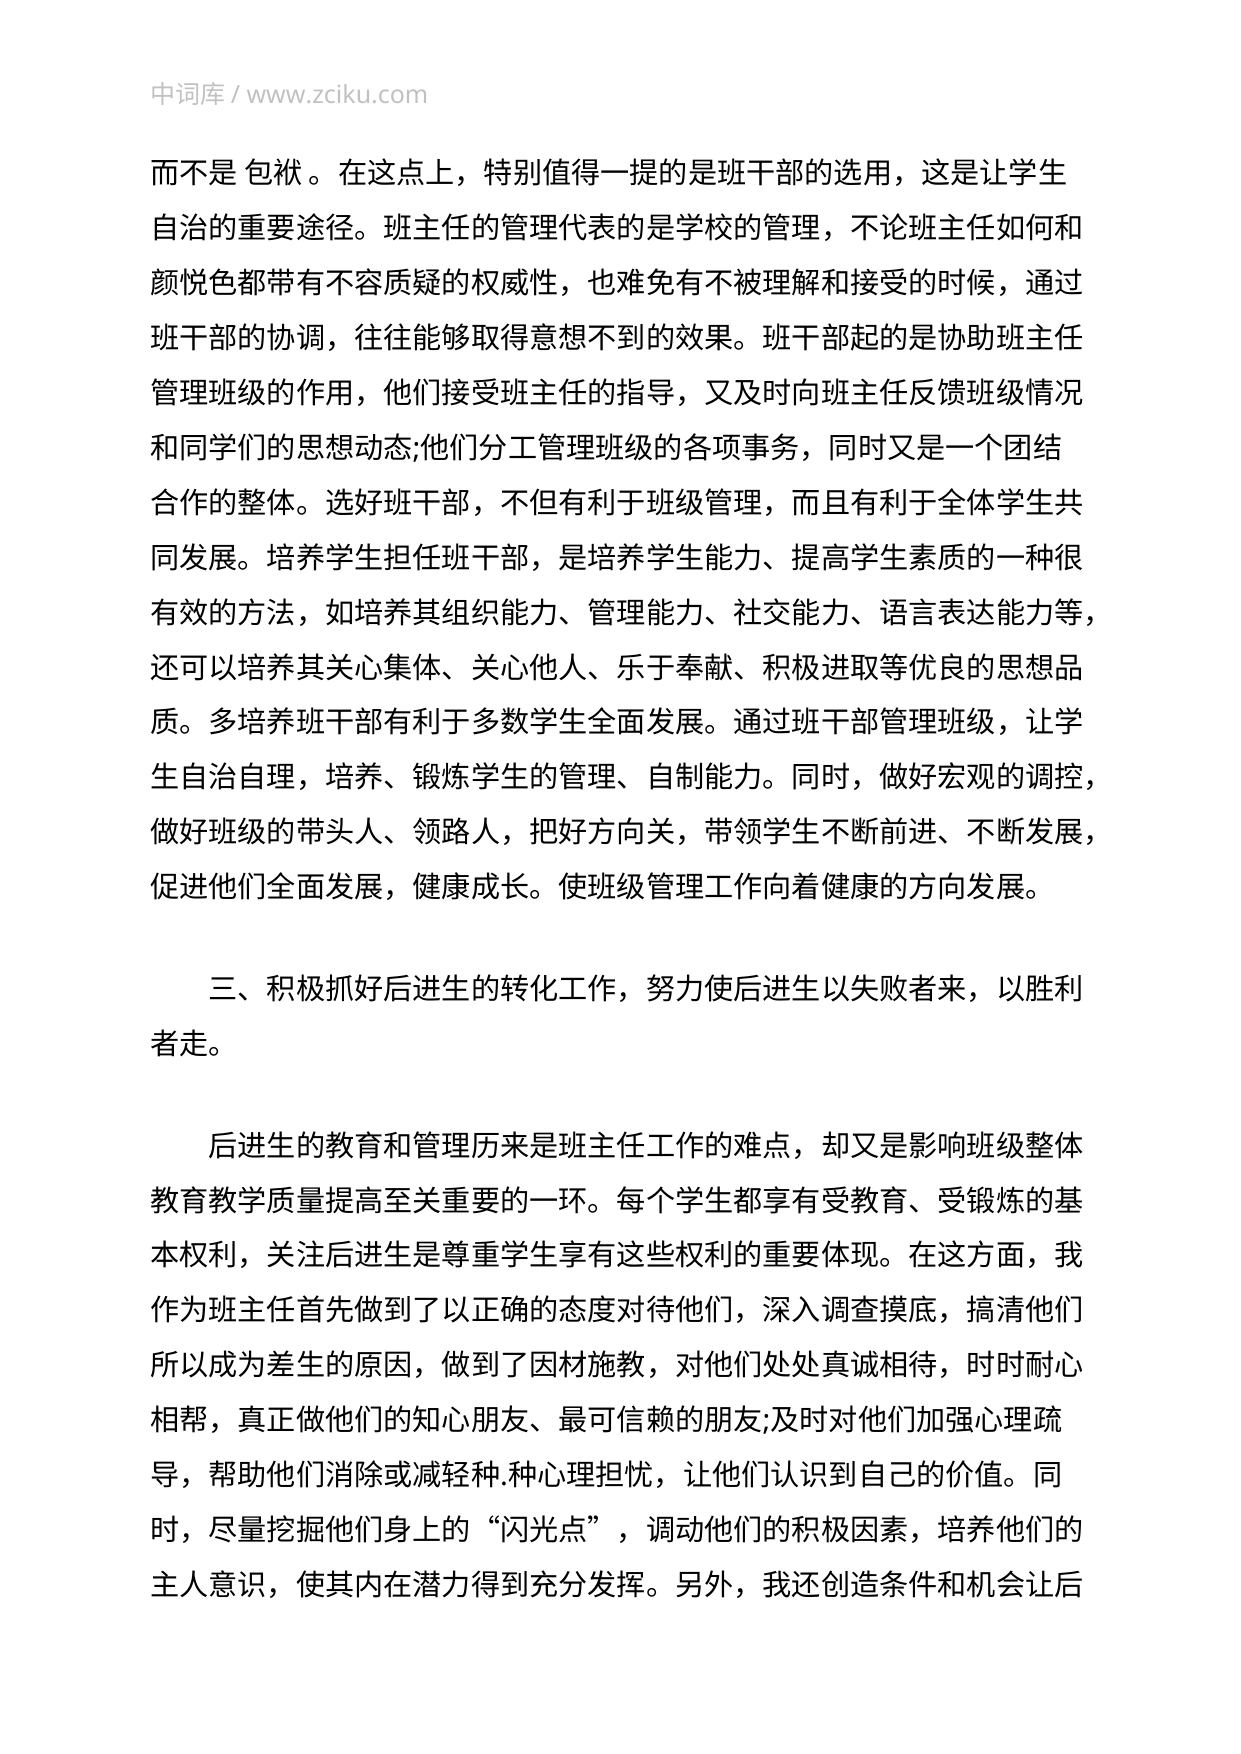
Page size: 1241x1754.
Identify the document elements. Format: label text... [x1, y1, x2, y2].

text 三、积极抓好后进生的转化工作，努力使后进生以失败者来，以胜利者走。 [150, 966, 1090, 1063]
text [150, 150, 1090, 906]
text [150, 1122, 1090, 1604]
